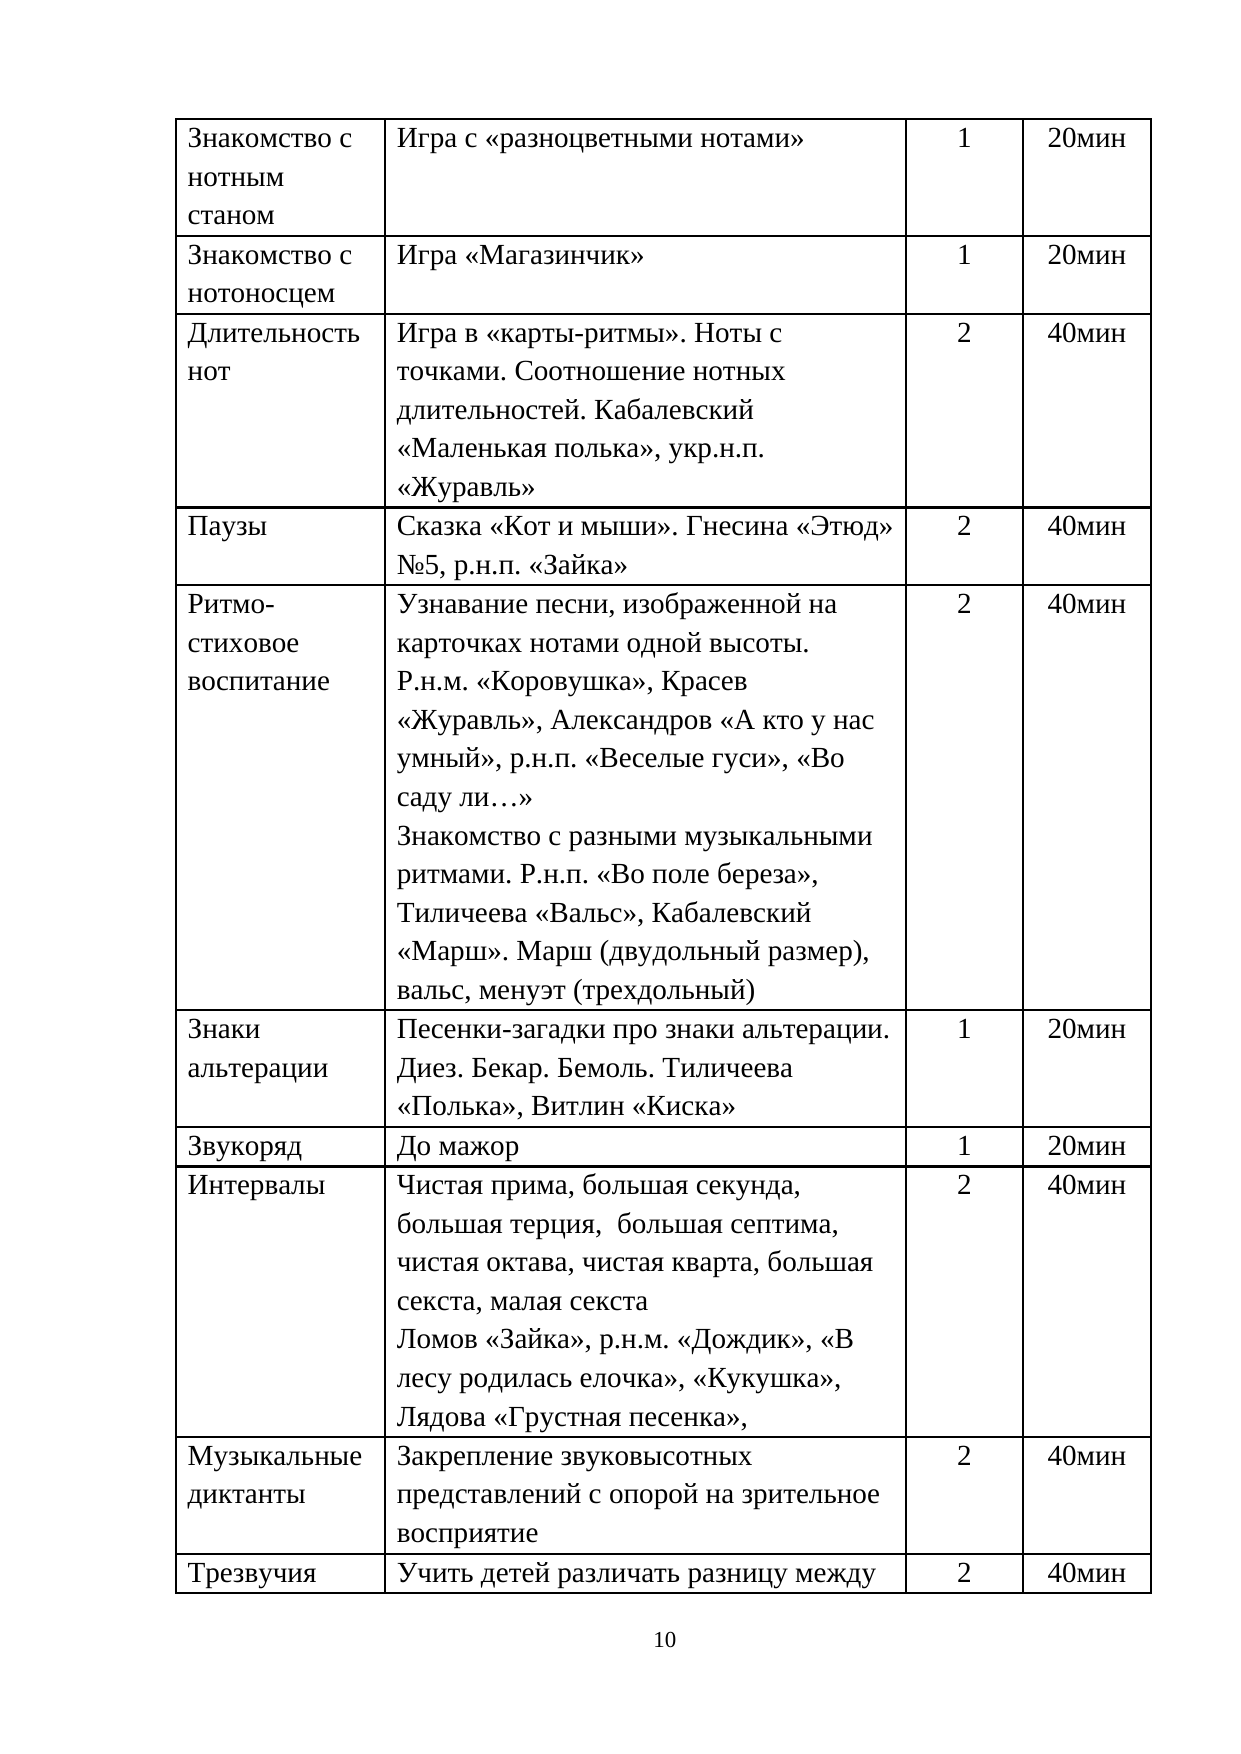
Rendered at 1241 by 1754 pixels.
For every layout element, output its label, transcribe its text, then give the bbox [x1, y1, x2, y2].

table_cell 2 [907, 1168, 1022, 1436]
table_cell Знакомство с нотным станом [177, 120, 384, 235]
table_cell 2 [907, 1438, 1022, 1553]
table_cell 40мин [1024, 509, 1150, 584]
table_cell 1 [907, 237, 1022, 313]
table_cell 20мин [1024, 237, 1150, 313]
table_cell 40мин [1024, 315, 1150, 506]
table_cell Знакомство с нотоносцем [177, 237, 384, 313]
table_cell Звукоряд [177, 1128, 384, 1165]
table_cell До мажор [386, 1128, 905, 1165]
table_cell 2 [907, 315, 1022, 506]
table_cell 2 [907, 1555, 1022, 1592]
table_cell Длительность нот [177, 315, 384, 506]
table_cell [386, 1555, 905, 1592]
table_cell Игра «Магазинчик» [386, 237, 905, 313]
table_cell Музыкальные диктанты [177, 1438, 384, 1553]
table_cell Интервалы [177, 1168, 384, 1436]
table_cell 40мин [1024, 586, 1150, 1009]
table_cell 1 [907, 1011, 1022, 1126]
table_cell 20мин [1024, 1128, 1150, 1165]
table_cell 2 [907, 509, 1022, 584]
table_cell Игра с «разноцветными нотами» [386, 120, 905, 235]
table_cell 40мин [1024, 1438, 1150, 1553]
table_cell 20мин [1024, 120, 1150, 235]
table_cell 40мин [1024, 1168, 1150, 1436]
table_cell 1 [907, 120, 1022, 235]
table_cell Ритмо- стиховое воспитание [177, 586, 384, 1009]
table_cell 40мин [1024, 1555, 1150, 1592]
table_cell 20мин [1024, 1011, 1150, 1126]
table_cell Песенки-загадки про знаки альтерации. Диез. Бекар. Бемоль. Тиличеева «Полька», Витлин «Киска» [386, 1011, 905, 1126]
table_cell Закрепление звуковысотных представлений с опорой на зрительное восприятие [386, 1438, 905, 1553]
table_cell Знаки альтерации [177, 1011, 384, 1126]
table_cell 2 [907, 586, 1022, 1009]
table_cell Сказка «Кот и мыши». Гнесина «Этюд» №5, р.н.п. «Зайка» [386, 509, 905, 584]
table_cell Паузы [177, 509, 384, 584]
table_cell 1 [907, 1128, 1022, 1165]
table_cell Узнавание песни, изображенной на карточках нотами одной высоты. Р.н.м. «Коровушка», Красев «Журавль», Александров «А кто у нас умный», р.н.п. «Веселые гуси», «Во саду ли…» Знакомство с разными музыкальными ритмами. Р.н.п. «Во поле береза», Тиличеева «Вальс», Кабалевский «Марш». Марш (двудольный размер), вальс, менуэт (трехдольный) [386, 586, 905, 1009]
table_cell Трезвучия [177, 1555, 384, 1592]
table_cell Игра в «карты-ритмы». Ноты с точками. Соотношение нотных длительностей. Кабалевский «Маленькая полька», укр.н.п. «Журавль» [386, 315, 905, 506]
table_cell Чистая прима, большая секунда, большая терция, большая септима, чистая октава, чистая кварта, большая секста, малая секста Ломов «Зайка», р.н.м. «Дождик», «В лесу родилась елочка», «Кукушка», Лядова «Грустная песенка», [386, 1168, 905, 1436]
